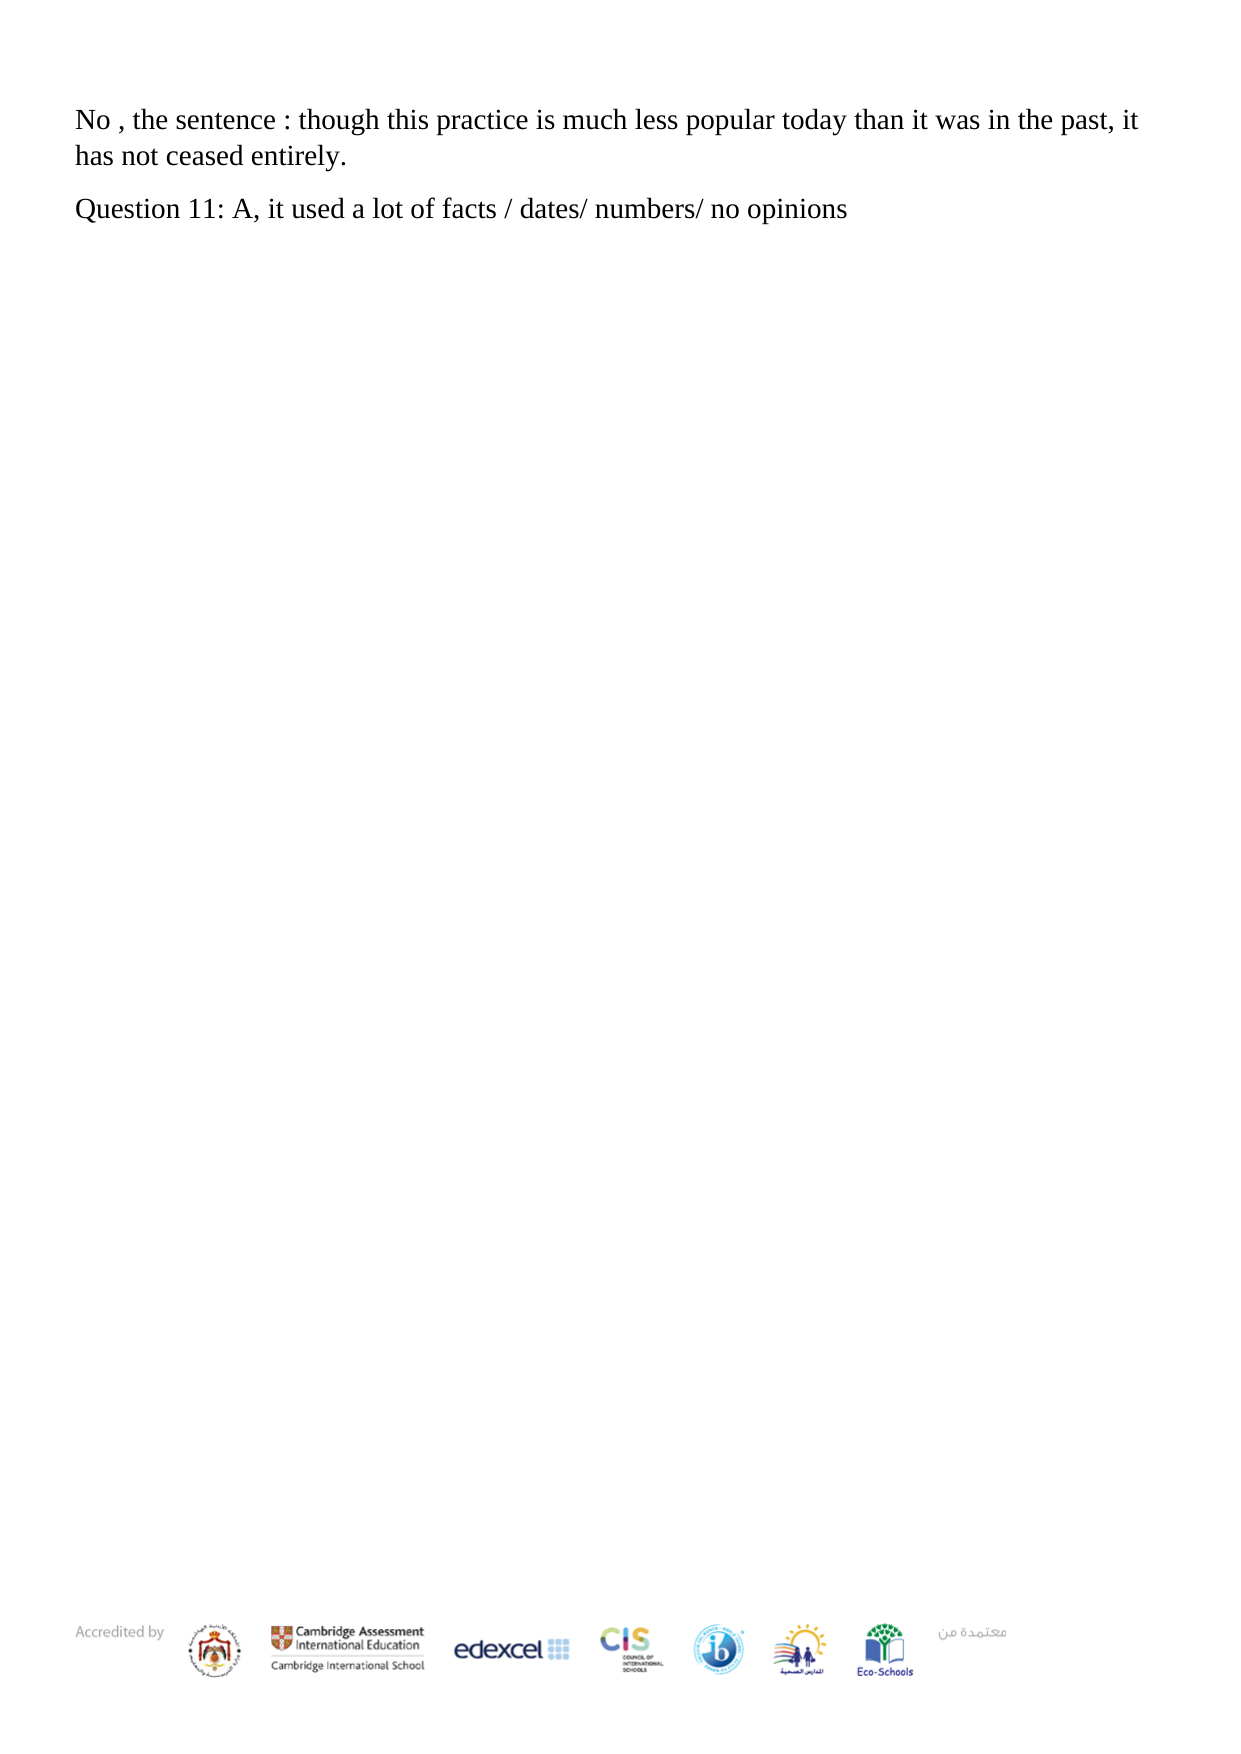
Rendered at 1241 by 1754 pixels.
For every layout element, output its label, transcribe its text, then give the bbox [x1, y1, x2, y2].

text No , the sentence : though this practice is much less popular today than it was in the past, it has not ceased entirely. [75, 102, 1165, 171]
text Question 11: A, it used a lot of facts / dates/ numbers/ no opinions [75, 191, 1165, 224]
picture [75, 1621, 1007, 1681]
